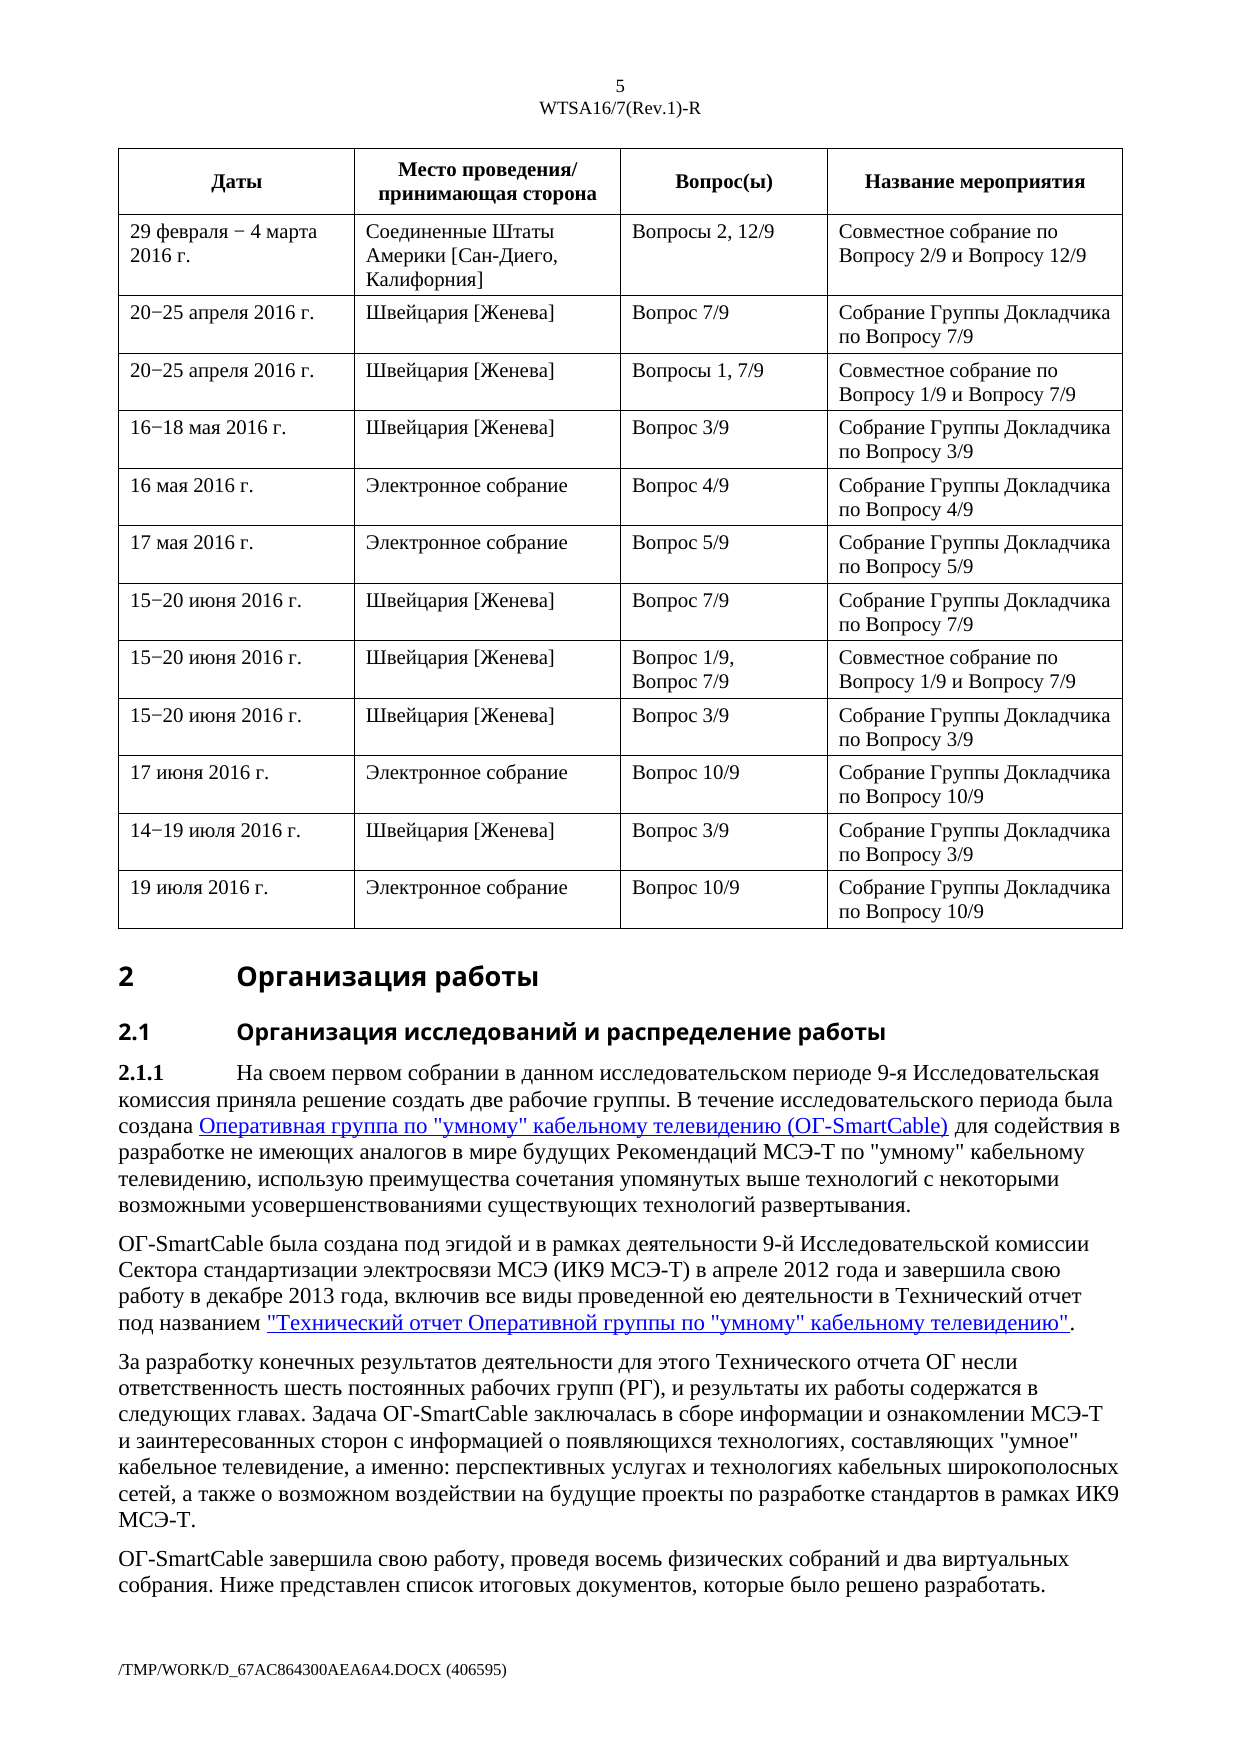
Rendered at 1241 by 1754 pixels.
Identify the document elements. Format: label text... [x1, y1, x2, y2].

table_cell Швейцария [Женева] [355, 584, 620, 640]
table_cell Вопрос 10/9 [621, 871, 827, 928]
table_cell 17 мая 2016 г. [119, 526, 354, 583]
table_cell Совместное собрание по Вопросу 1/9 и Вопросу 7/9 [828, 354, 1122, 410]
text За разработку конечных результатов деятельности для этого Технического отчета ОГ несли ответственность шесть постоянных рабочих групп (РГ), и результаты их работы содержатся в следующих главах. Задача ОГ-SmartCable заключалась в сборе информации и ознакомлении МСЭ-Т и заинтересованных сторон с информацией о появляющихся технологиях, составляющих "умное" кабельное телевидение, а именно: перспективных услугах и технологиях кабельных широкополосных сетей, а также о возможном воздействии на будущие проекты по разработке стандартов в рамках ИК9 МСЭ-Т. [118, 1348, 1122, 1532]
table_cell Вопрос 1/9, Вопрос 7/9 [621, 641, 827, 698]
subtitle 2 Организация работы [118, 958, 1122, 995]
table_cell Вопросы 2, 12/9 [621, 215, 827, 295]
table_cell Вопрос 7/9 [621, 296, 827, 353]
table_cell Вопрос 4/9 [621, 469, 827, 525]
table_cell Швейцария [Женева] [355, 354, 620, 410]
table_cell Собрание Группы Докладчика по Вопросу 7/9 [828, 584, 1122, 640]
text ОГ-SmartCable завершила свою работу, проведя восемь физических собраний и два виртуальных собрания. Ниже представлен список итоговых документов, которые было решено разработать. [118, 1545, 1122, 1597]
table_cell 29 февраля − 4 марта 2016 г. [119, 215, 354, 295]
table_cell Швейцария [Женева] [355, 814, 620, 870]
table_cell Соединенные Штаты Америки [Сан-Диего, Калифорния] [355, 215, 620, 295]
table_cell Собрание Группы Докладчика по Вопросу 10/9 [828, 756, 1122, 813]
table_cell 15−20 июня 2016 г. [119, 641, 354, 698]
table_cell 16−18 мая 2016 г. [119, 411, 354, 468]
table_cell 16 мая 2016 г. [119, 469, 354, 525]
table_header Место проведения/ принимающая сторона [355, 149, 620, 213]
table_cell Вопрос 5/9 [621, 526, 827, 583]
table_cell Швейцария [Женева] [355, 699, 620, 755]
table_cell Швейцария [Женева] [355, 641, 620, 698]
table_cell 20−25 апреля 2016 г. [119, 354, 354, 410]
table_cell 15−20 июня 2016 г. [119, 699, 354, 755]
table_cell Собрание Группы Докладчика по Вопросу 7/9 [828, 296, 1122, 353]
table_cell Электронное собрание [355, 756, 620, 813]
table_cell Вопрос 3/9 [621, 699, 827, 755]
table_cell Швейцария [Женева] [355, 296, 620, 353]
subtitle 2.1 Организация исследований и распределение работы [118, 1016, 1122, 1047]
table_cell Собрание Группы Докладчика по Вопросу 4/9 [828, 469, 1122, 525]
text ОГ-SmartCable была создана под эгидой и в рамках деятельности 9-й Исследовательской комиссии Сектора стандартизации электросвязи МСЭ (ИК9 МСЭ-Т) в апреле 2012 года и завершила свою работу в декабре 2013 года, включив все виды проведенной ею деятельности в Технический отчет под названием "Технический отчет Оперативной группы по "умному" кабельному телевидению". [118, 1230, 1122, 1335]
table_cell 19 июля 2016 г. [119, 871, 354, 928]
table_cell Вопросы 1, 7/9 [621, 354, 827, 410]
table_cell Электронное собрание [355, 526, 620, 583]
table_cell Вопрос 7/9 [621, 584, 827, 640]
table_cell 20−25 апреля 2016 г. [119, 296, 354, 353]
table_cell 15−20 июня 2016 г. [119, 584, 354, 640]
table_cell Электронное собрание [355, 871, 620, 928]
table_cell Вопрос 10/9 [621, 756, 827, 813]
table_header Вопрос(ы) [621, 149, 827, 213]
table_cell Совместное собрание по Вопросу 1/9 и Вопросу 7/9 [828, 641, 1122, 698]
text 2.1.1 На своем первом собрании в данном исследовательском периоде 9-я Исследовательская комиссия приняла решение создать две рабочие группы. В течение исследовательского периода была создана Оперативная группа по "умному" кабельному телевидению (ОГ-SmartCable) для содействия в разработке не имеющих аналогов в мире будущих Рекомендаций МСЭ-Т по "умному" кабельному телевидению, использую преимущества сочетания упомянутых выше технологий с некоторыми возможными усовершенствованиями существующих технологий развертывания. [118, 1059, 1122, 1217]
table_cell Собрание Группы Докладчика по Вопросу 3/9 [828, 411, 1122, 468]
table_cell Вопрос 3/9 [621, 814, 827, 870]
table_header Даты [119, 149, 354, 213]
table_cell 17 июня 2016 г. [119, 756, 354, 813]
table_cell Электронное собрание [355, 469, 620, 525]
table_cell Совместное собрание по Вопросу 2/9 и Вопросу 12/9 [828, 215, 1122, 295]
table_cell 14−19 июля 2016 г. [119, 814, 354, 870]
table_cell Вопрос 3/9 [621, 411, 827, 468]
table_cell Собрание Группы Докладчика по Вопросу 10/9 [828, 871, 1122, 928]
table_cell Собрание Группы Докладчика по Вопросу 3/9 [828, 814, 1122, 870]
table_cell Собрание Группы Докладчика по Вопросу 3/9 [828, 699, 1122, 755]
table_cell Собрание Группы Докладчика по Вопросу 5/9 [828, 526, 1122, 583]
table_header Название мероприятия [828, 149, 1122, 213]
table_cell Швейцария [Женева] [355, 411, 620, 468]
